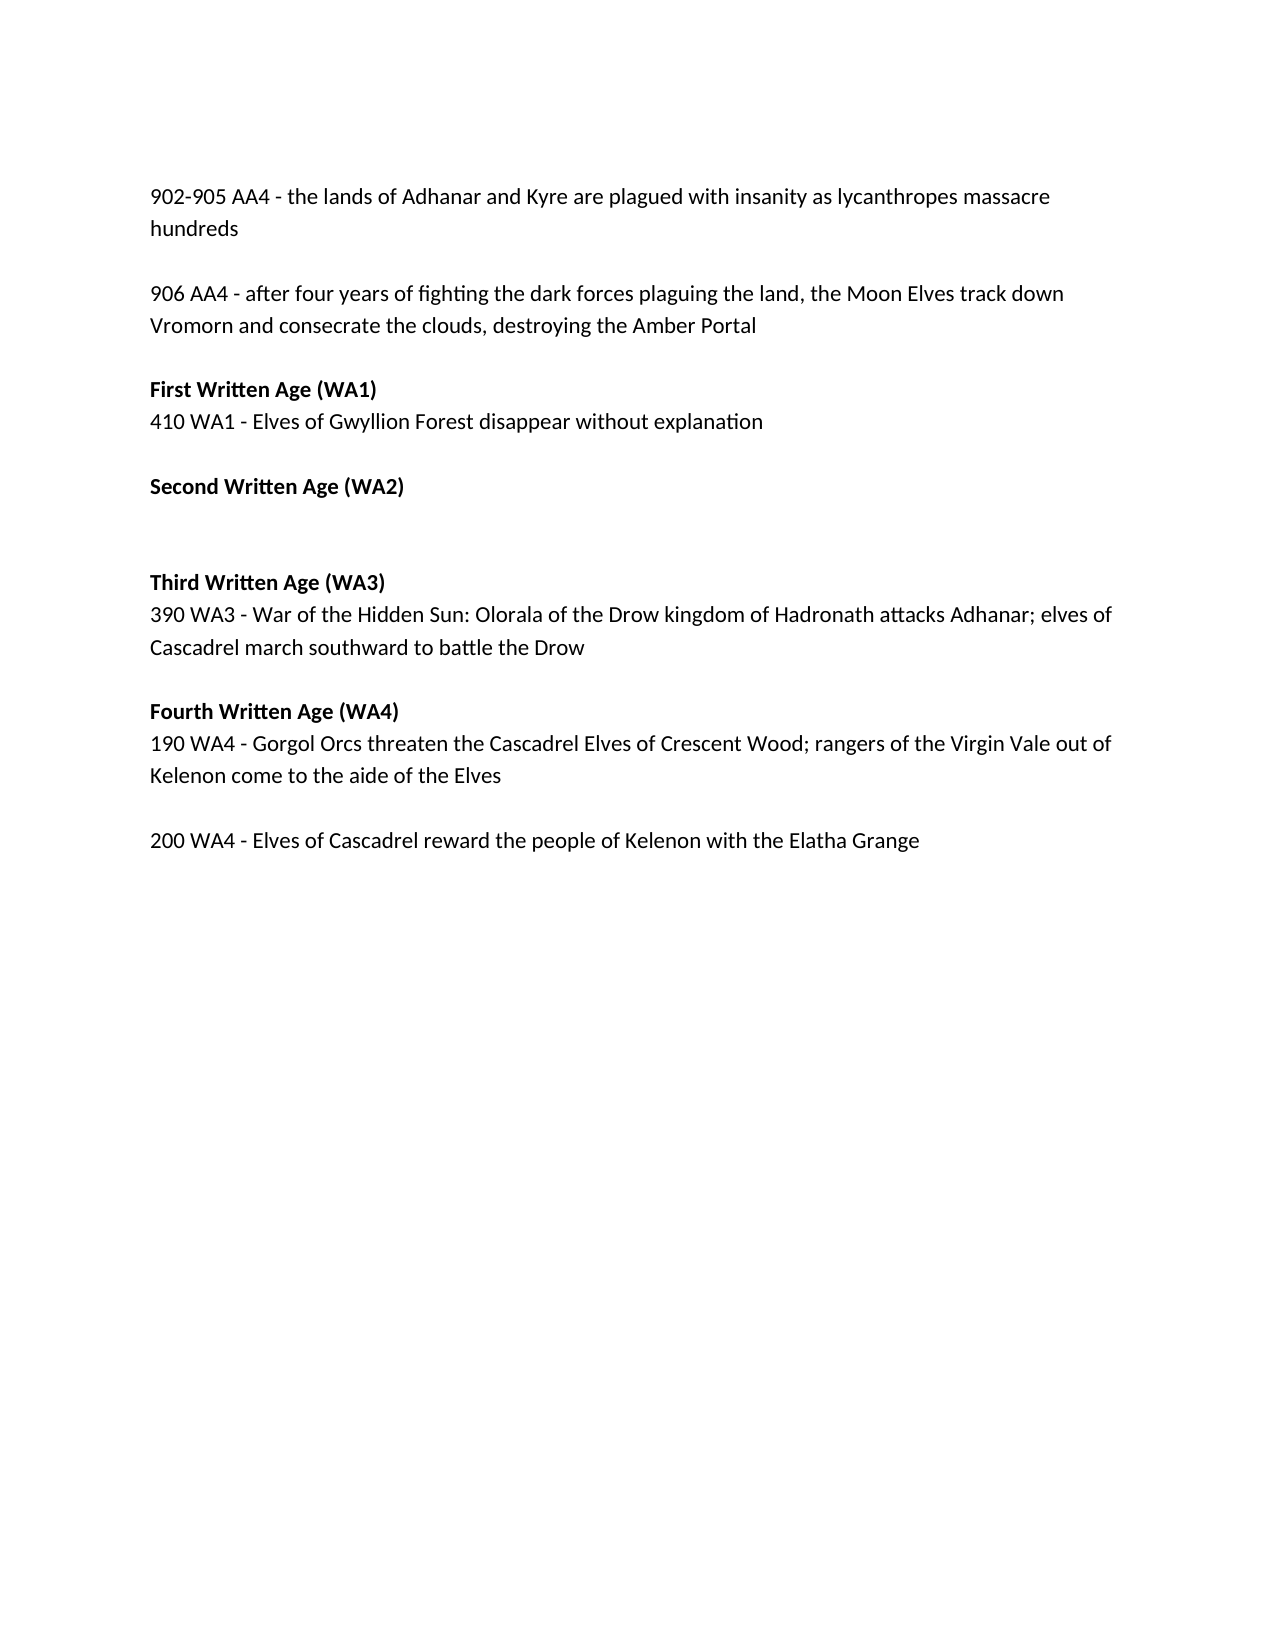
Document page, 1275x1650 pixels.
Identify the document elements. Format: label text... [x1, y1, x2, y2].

text 390 WA3 - War of the Hidden Sun: Olorala of the Drow kingdom of Hadronath attacks Adhanar; elves of Cascadrel march southward to battle the Drow [150, 601, 1125, 661]
text 200 WA4 - Elves of Cascadrel reward the people of Kelenon with the Elatha Grange [150, 826, 1125, 854]
text 190 WA4 - Gorgol Orcs threaten the Cascadrel Elves of Crescent Wood; rangers of the Virgin Vale out of Kelenon come to the aide of the Elves [150, 729, 1125, 789]
text First Written Age (WA1) [150, 375, 1125, 403]
text Second Written Age (WA2) [150, 472, 1125, 500]
text 902-905 AA4 - the lands of Adhanar and Kyre are plagued with insanity as lycanthropes massacre hundreds [150, 182, 1125, 242]
text Fourth Written Age (WA4) [150, 697, 1125, 725]
text 410 WA1 - Elves of Gwyllion Forest disappear without explanation [150, 407, 1125, 436]
text Third Written Age (WA3) [150, 568, 1125, 596]
text 906 AA4 - after four years of fighting the dark forces plaguing the land, the Moon Elves track down Vromorn and consecrate the clouds, destroying the Amber Portal [150, 279, 1125, 339]
